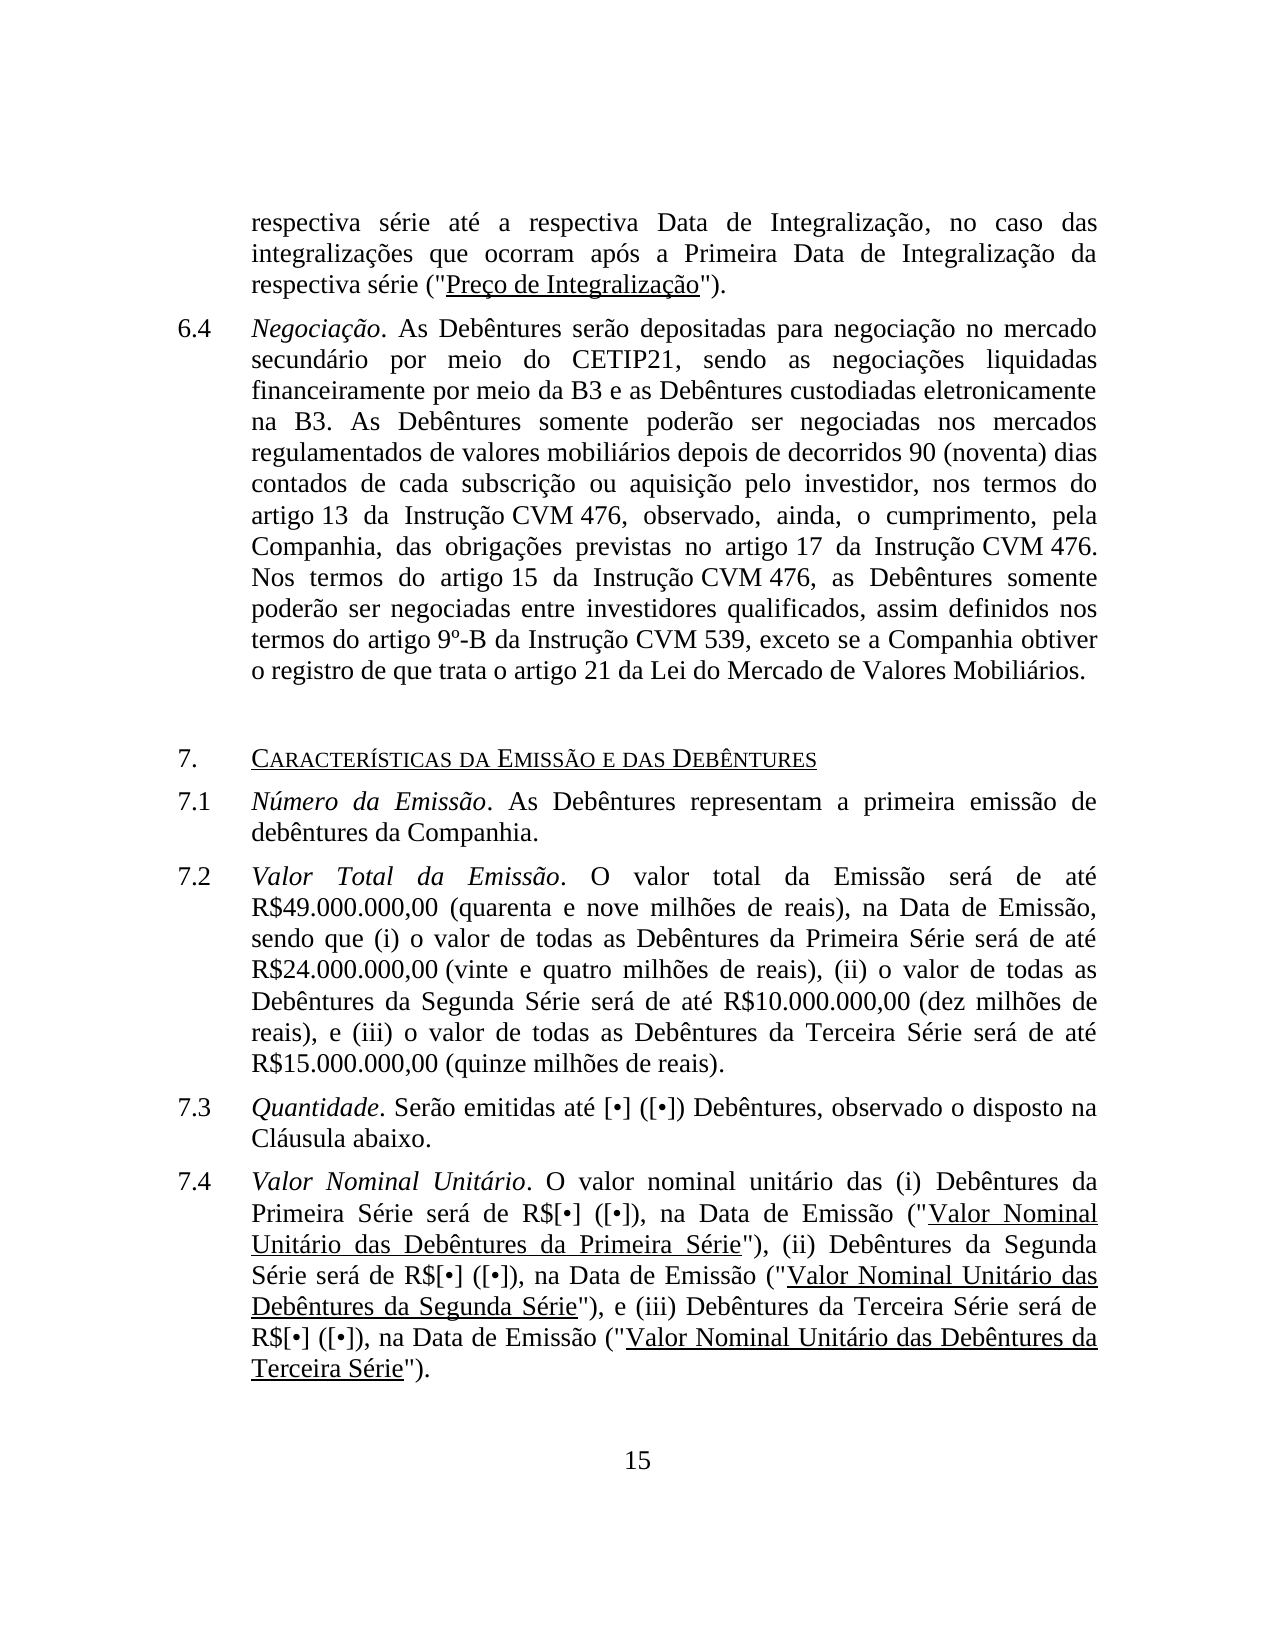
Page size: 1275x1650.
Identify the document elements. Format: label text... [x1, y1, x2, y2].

list Valor Total da Emissão. O valor total da Emissão será de até R$49.000.000,00 (quarenta e nove milhões de reais), na Data de Emissão, sendo que (i) o valor de todas as Debêntures da Primeira Série será de até R$24.000.000,00 (vinte e quatro milhões de reais), (ii) o valor de todas as Debêntures da Segunda Série será de até R$10.000.000,00 (dez milhões de reais), e (iii) o valor de todas as Debêntures da Terceira Série será de até R$15.000.000,00 (quinze milhões de reais). [177, 860, 1098, 1078]
list Quantidade. Serão emitidas até [•] ([•]) Debêntures, observado o disposto na Cláusula 7.5 abaixo. [177, 1091, 1098, 1153]
list Número da Emissão. As Debêntures representam a primeira emissão de debêntures da Companhia. [177, 785, 1098, 848]
list Valor Nominal Unitário. O valor nominal unitário das (i) Debêntures da Primeira Série será de R$[•] ([•]), na Data de Emissão ("Valor Nominal Unitário das Debêntures da Primeira Série"), (ii) Debêntures da Segunda Série será de R$[•] ([•]), na Data de Emissão ("Valor Nominal Unitário das Debêntures da Segunda Série"), e (iii) Debêntures da Terceira Série será de R$[•] ([•]), na Data de Emissão ("Valor Nominal Unitário das Debêntures da Terceira Série"). [177, 1166, 1098, 1383]
list Características da Emissão e das Debêntures [177, 742, 1098, 773]
list Negociação. As Debêntures serão depositadas para negociação no mercado secundário por meio do CETIP21, sendo as negociações liquidadas financeiramente por meio da B3 e as Debêntures custodiadas eletronicamente na B3. As Debêntures somente poderão ser negociadas nos mercados regulamentados de valores mobiliários depois de decorridos 90 (noventa) dias contados de cada subscrição ou aquisição pelo investidor, nos termos do artigo 13 da Instrução CVM 476, observado, ainda, o cumprimento, pela Companhia, das obrigações previstas no artigo 17 da Instrução CVM 476. Nos termos do artigo 15 da Instrução CVM 476, as Debêntures somente poderão ser negociadas entre investidores qualificados, assim definidos nos termos do artigo 9º-B da Instrução CVM 539, exceto se a Companhia obtiver o registro de que trata o artigo 21 da Lei do Mercado de Valores Mobiliários. [177, 312, 1098, 686]
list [177, 206, 1098, 299]
